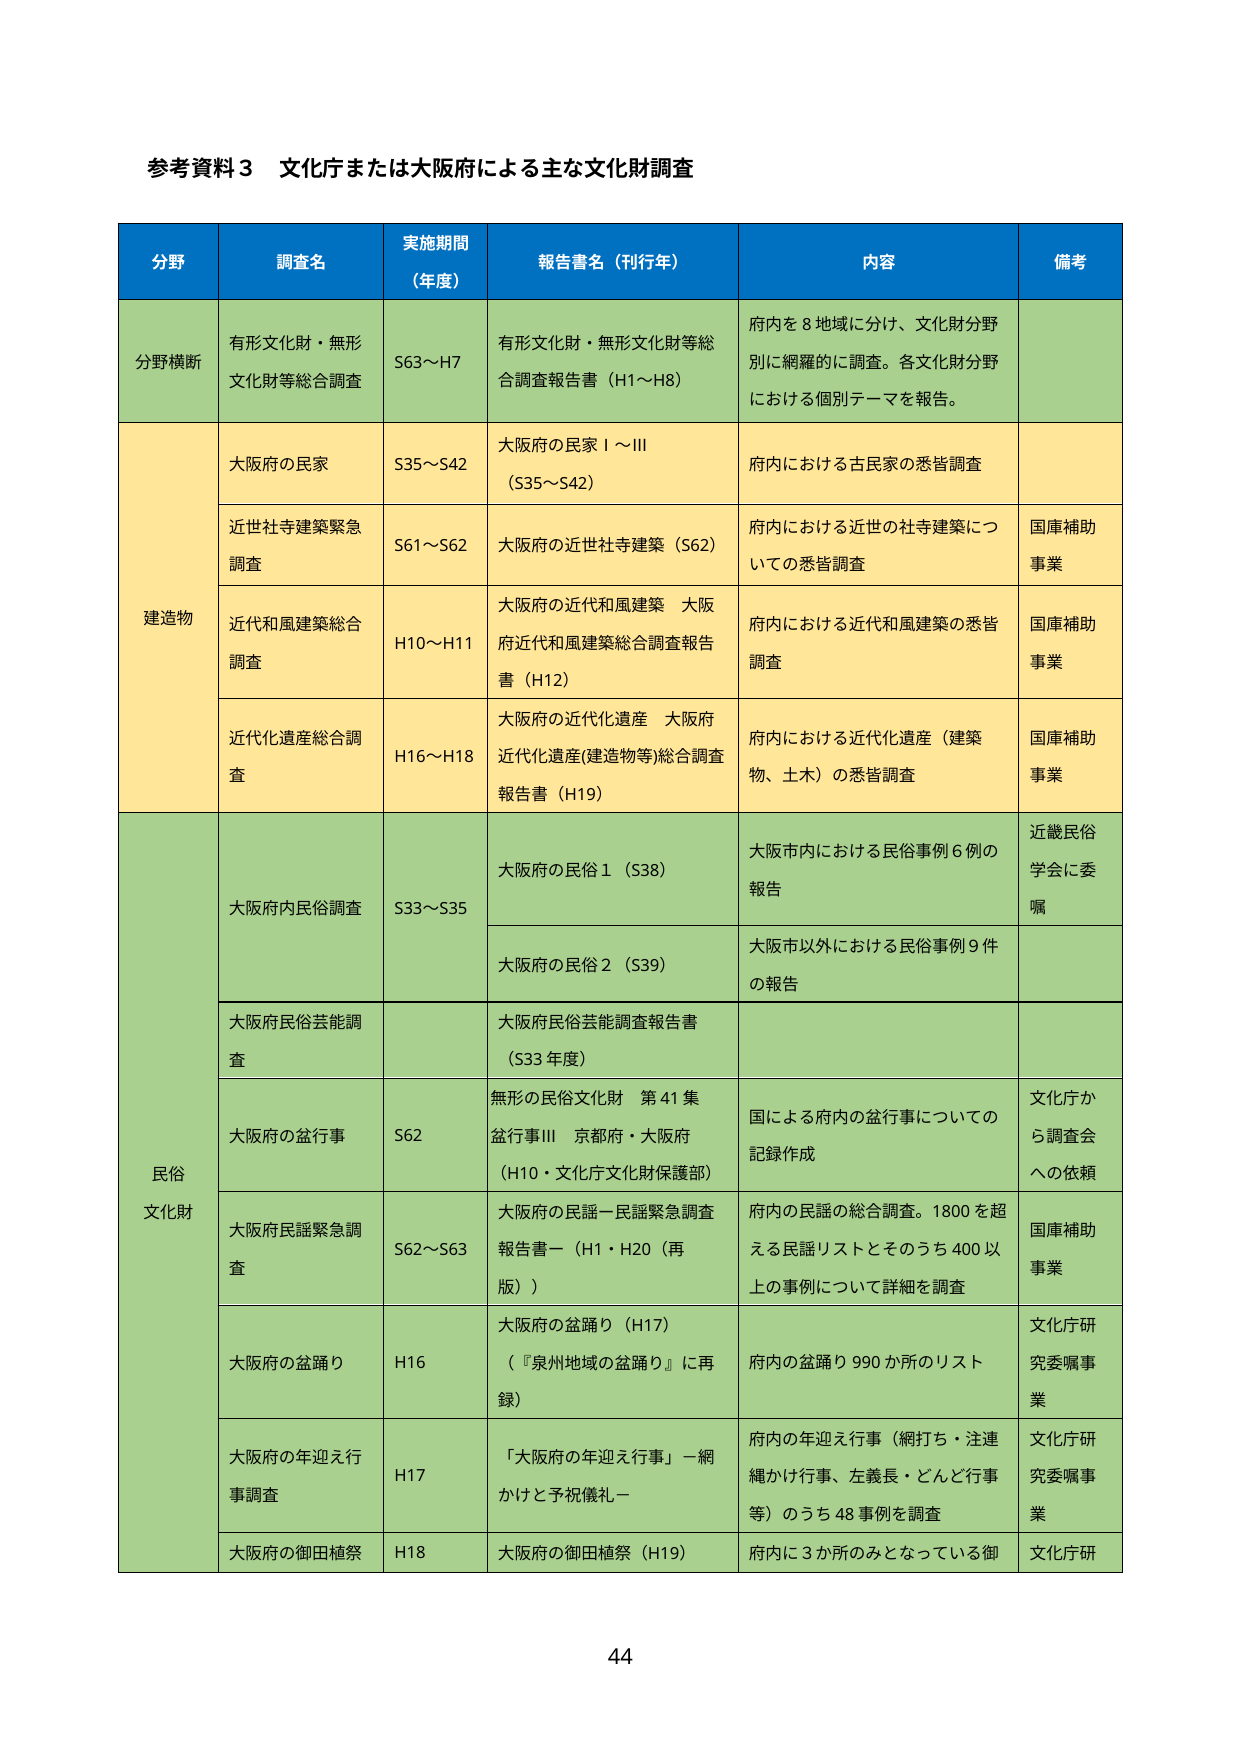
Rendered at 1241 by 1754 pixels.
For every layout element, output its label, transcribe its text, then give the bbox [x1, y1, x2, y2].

table_cell 文化庁研究委嘱事業 [1019, 1306, 1122, 1418]
table_cell 大阪府の盆行事 [219, 1079, 383, 1191]
table_cell 「大阪府の年迎え行事」－網かけと予祝儀礼－ [488, 1419, 738, 1532]
table_header 内容 [739, 224, 1018, 299]
table_cell [1019, 423, 1122, 503]
table_cell 府内を8地域に分け、文化財分野別に網羅的に調査。各文化財分野における個別テーマを報告。 [739, 300, 1018, 422]
table_cell 大阪府内民俗調査 [219, 813, 383, 1001]
table_cell H16 [384, 1306, 487, 1418]
table_cell 大阪府の近代和風建築 大阪府近代和風建築総合調査報告書（H12） [488, 586, 738, 698]
table_cell [1019, 1003, 1122, 1077]
table_cell 国庫補助事業 [1019, 586, 1122, 698]
table_cell 近世社寺建築緊急調査 [219, 505, 383, 585]
table_cell 大阪府の民俗１（S38） [488, 813, 738, 925]
table_cell 大阪府の盆踊り（H17） （『泉州地域の盆踊り』に再録） [488, 1306, 738, 1418]
table_cell [1019, 926, 1122, 1001]
table_cell 有形文化財・無形文化財等総合調査報告書（H1～H8） [488, 300, 738, 422]
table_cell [739, 1533, 1018, 1572]
table_cell 大阪府の御田植祭（H19） [488, 1533, 738, 1572]
table_cell S33～S35 [384, 813, 487, 1001]
table_header 報告書名（刊行年） [488, 224, 738, 299]
table_header 備考 [1019, 224, 1122, 299]
table_cell 分野横断 [119, 300, 218, 422]
table_cell S61～S62 [384, 505, 487, 585]
table_cell H18 [384, 1533, 487, 1572]
table_cell 大阪府の御田植祭調査 [219, 1533, 383, 1572]
table_cell 文化庁から調査会への依頼 [1019, 1079, 1122, 1191]
table_cell 大阪府の盆踊り [219, 1306, 383, 1418]
table_cell 府内の民謡の総合調査。1800を超える民謡リストとそのうち400以上の事例について詳細を調査 [739, 1192, 1018, 1304]
table_cell 大阪府の民家 [219, 423, 383, 503]
table_cell 大阪府民俗芸能調査報告書（S33年度） [488, 1003, 738, 1077]
table_cell 国庫補助事業 [1019, 505, 1122, 585]
table_cell [384, 1003, 487, 1077]
table_cell 無形の民俗文化財 第41集 盆行事Ⅲ 京都府・大阪府 （H10・文化庁文化財保護部） [488, 1079, 738, 1191]
table_cell 大阪市内における民俗事例６例の報告 [739, 813, 1018, 925]
table_cell 大阪府の民家Ⅰ～Ⅲ （S35～S42） [488, 423, 738, 503]
table_cell 有形文化財・無形文化財等総合調査 [219, 300, 383, 422]
table_cell S35～S42 [384, 423, 487, 503]
table_cell 大阪府の年迎え行事調査 [219, 1419, 383, 1532]
table_cell S62 [384, 1079, 487, 1191]
table_cell 大阪府民俗芸能調査 [219, 1003, 383, 1077]
table_cell 府内の年迎え行事（網打ち・注連縄かけ行事、左義長・どんど行事等）のうち48事例を調査 [739, 1419, 1018, 1532]
table_cell 府内における古民家の悉皆調査 [739, 423, 1018, 503]
table_cell 近代化遺産総合調査 [219, 699, 383, 812]
table_cell 大阪府の近世社寺建築（S62） [488, 505, 738, 585]
table_cell [739, 1003, 1018, 1077]
table_cell 文化庁研究委嘱事業 [1019, 1533, 1122, 1572]
table_cell 文化庁研究委嘱事業 [1019, 1419, 1122, 1532]
table_cell 国庫補助事業 [1019, 699, 1122, 812]
table_cell 国による府内の盆行事についての記録作成 [739, 1079, 1018, 1191]
table_header 実施期間 （年度） [384, 224, 487, 299]
table_cell 大阪府の民謡ー民謡緊急調査報告書ー（H1・H20（再版）） [488, 1192, 738, 1304]
table_cell 建造物 [119, 423, 218, 812]
table_cell 民俗 文化財 [119, 813, 218, 1572]
table_cell 近畿民俗学会に委嘱 [1019, 813, 1122, 925]
table_cell 府内の盆踊り990か所のリスト [739, 1306, 1018, 1418]
table_cell 大阪府の近代化遺産 大阪府近代化遺産(建造物等)総合調査報告書（H19） [488, 699, 738, 812]
table_cell 国庫補助事業 [1019, 1192, 1122, 1304]
table_cell 大阪府の民俗２（S39） [488, 926, 738, 1001]
table_cell 近代和風建築総合調査 [219, 586, 383, 698]
table_header 分野 [119, 224, 218, 299]
table_cell [1019, 300, 1122, 422]
table_cell H17 [384, 1419, 487, 1532]
table_cell 府内における近代化遺産（建築物、土木）の悉皆調査 [739, 699, 1018, 812]
table_cell S62～S63 [384, 1192, 487, 1304]
table_cell H16～H18 [384, 699, 487, 812]
table_cell S63～H7 [384, 300, 487, 422]
table_cell H10～H11 [384, 586, 487, 698]
table_cell 大阪府民謡緊急調査 [219, 1192, 383, 1304]
text 参考資料３ 文化庁または大阪府による主な文化財調査 [148, 148, 1092, 185]
table_cell 府内における近代和風建築の悉皆調査 [739, 586, 1018, 698]
table_header 調査名 [219, 224, 383, 299]
table_cell 府内における近世の社寺建築についての悉皆調査 [739, 505, 1018, 585]
table_cell 大阪市以外における民俗事例９件の報告 [739, 926, 1018, 1001]
